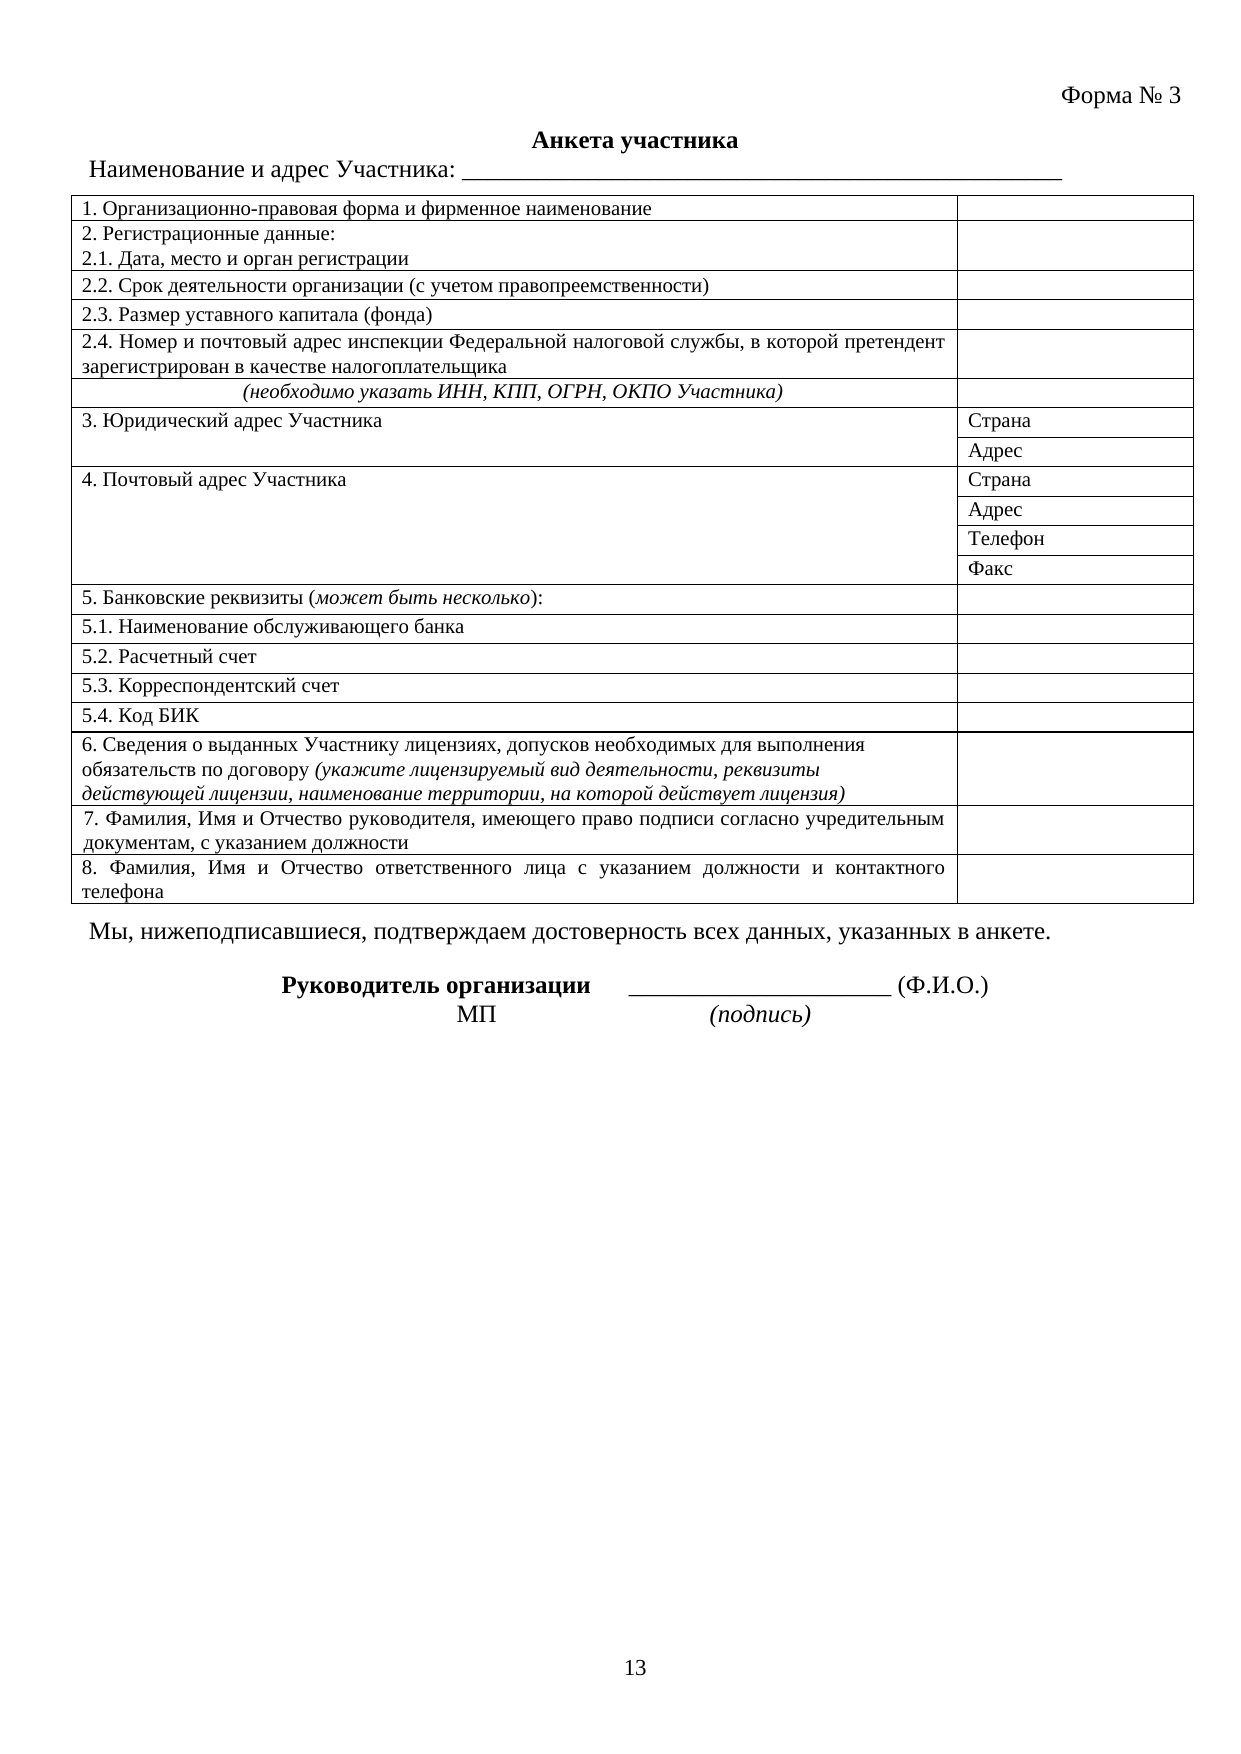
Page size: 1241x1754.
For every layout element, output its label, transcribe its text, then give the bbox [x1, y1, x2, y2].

table_header 1. Организационно-правовая форма и фирменное наименование [72, 196, 957, 220]
table_cell Страна [958, 408, 1193, 437]
table_header [958, 196, 1193, 220]
text Руководитель организации _____________________ (Ф.И.О.) [89, 970, 1181, 999]
table_cell [958, 300, 1193, 328]
table_cell 2. Регистрационные данные: 2.1. Дата, место и орган регистрации [72, 221, 957, 269]
table_cell Страна [958, 467, 1193, 496]
table_cell 2.3. Размер уставного капитала (фонда) [72, 300, 957, 328]
table_cell [958, 703, 1193, 731]
table_cell [958, 379, 1193, 407]
table_cell [958, 330, 1193, 378]
table_cell 6. Сведения о выданных Участнику лицензиях, допусков необходимых для выполнения обязательств по договору (укажите лицензируемый вид деятельности, реквизиты действующей лицензии, наименование территории, на которой действует лицензия) [72, 733, 957, 804]
text Наименование и адрес Участника: ________________________________________________ [89, 154, 1181, 183]
table_cell [958, 644, 1193, 672]
table_cell [958, 806, 1193, 854]
table_cell [958, 585, 1193, 613]
text МП (подпись) [89, 999, 1181, 1028]
table_cell [958, 615, 1193, 643]
table_cell 2.4. Номер и почтовый адрес инспекции Федеральной налоговой службы, в которой претендент зарегистрирован в качестве налогоплательщика [72, 330, 957, 378]
table_cell 4. Почтовый адрес Участника [72, 467, 957, 584]
text Мы, нижеподписавшиеся, подтверждаем достоверность всех данных, указанных в анкете. [89, 916, 1181, 945]
table_cell [958, 855, 1193, 903]
table_cell Факс [958, 556, 1193, 584]
table_cell 8. Фамилия, Имя и Отчество ответственного лица с указанием должности и контактного телефона [72, 855, 957, 903]
table_cell (необходимо указать ИНН, КПП, ОГРН, ОКПО Участника) [72, 379, 957, 407]
table_cell [958, 271, 1193, 299]
table_cell 5.2. Расчетный счет [72, 644, 957, 672]
table_cell 2.2. Срок деятельности организации (с учетом правопреемственности) [72, 271, 957, 299]
table_cell 7. Фамилия, Имя и Отчество руководителя, имеющего право подписи согласно учредительным документам, с указанием должности [72, 806, 957, 854]
table_cell 3. Юридический адрес Участника [72, 408, 957, 466]
table_cell 5.4. Код БИК [72, 703, 957, 731]
subtitle Анкета участника [89, 125, 1181, 154]
table_cell [958, 733, 1193, 804]
table_cell [958, 221, 1193, 269]
table_cell Адрес [958, 438, 1193, 466]
text Форма № 3 [89, 80, 1181, 108]
table_cell 5.3. Корреспондентский счет [72, 674, 957, 702]
table_cell 5.1. Наименование обслуживающего банка [72, 615, 957, 643]
table_cell [958, 674, 1193, 702]
table_cell Телефон [958, 526, 1193, 554]
table_cell Адрес [958, 497, 1193, 525]
table_cell Банковские реквизиты (может быть несколько): [72, 585, 957, 613]
